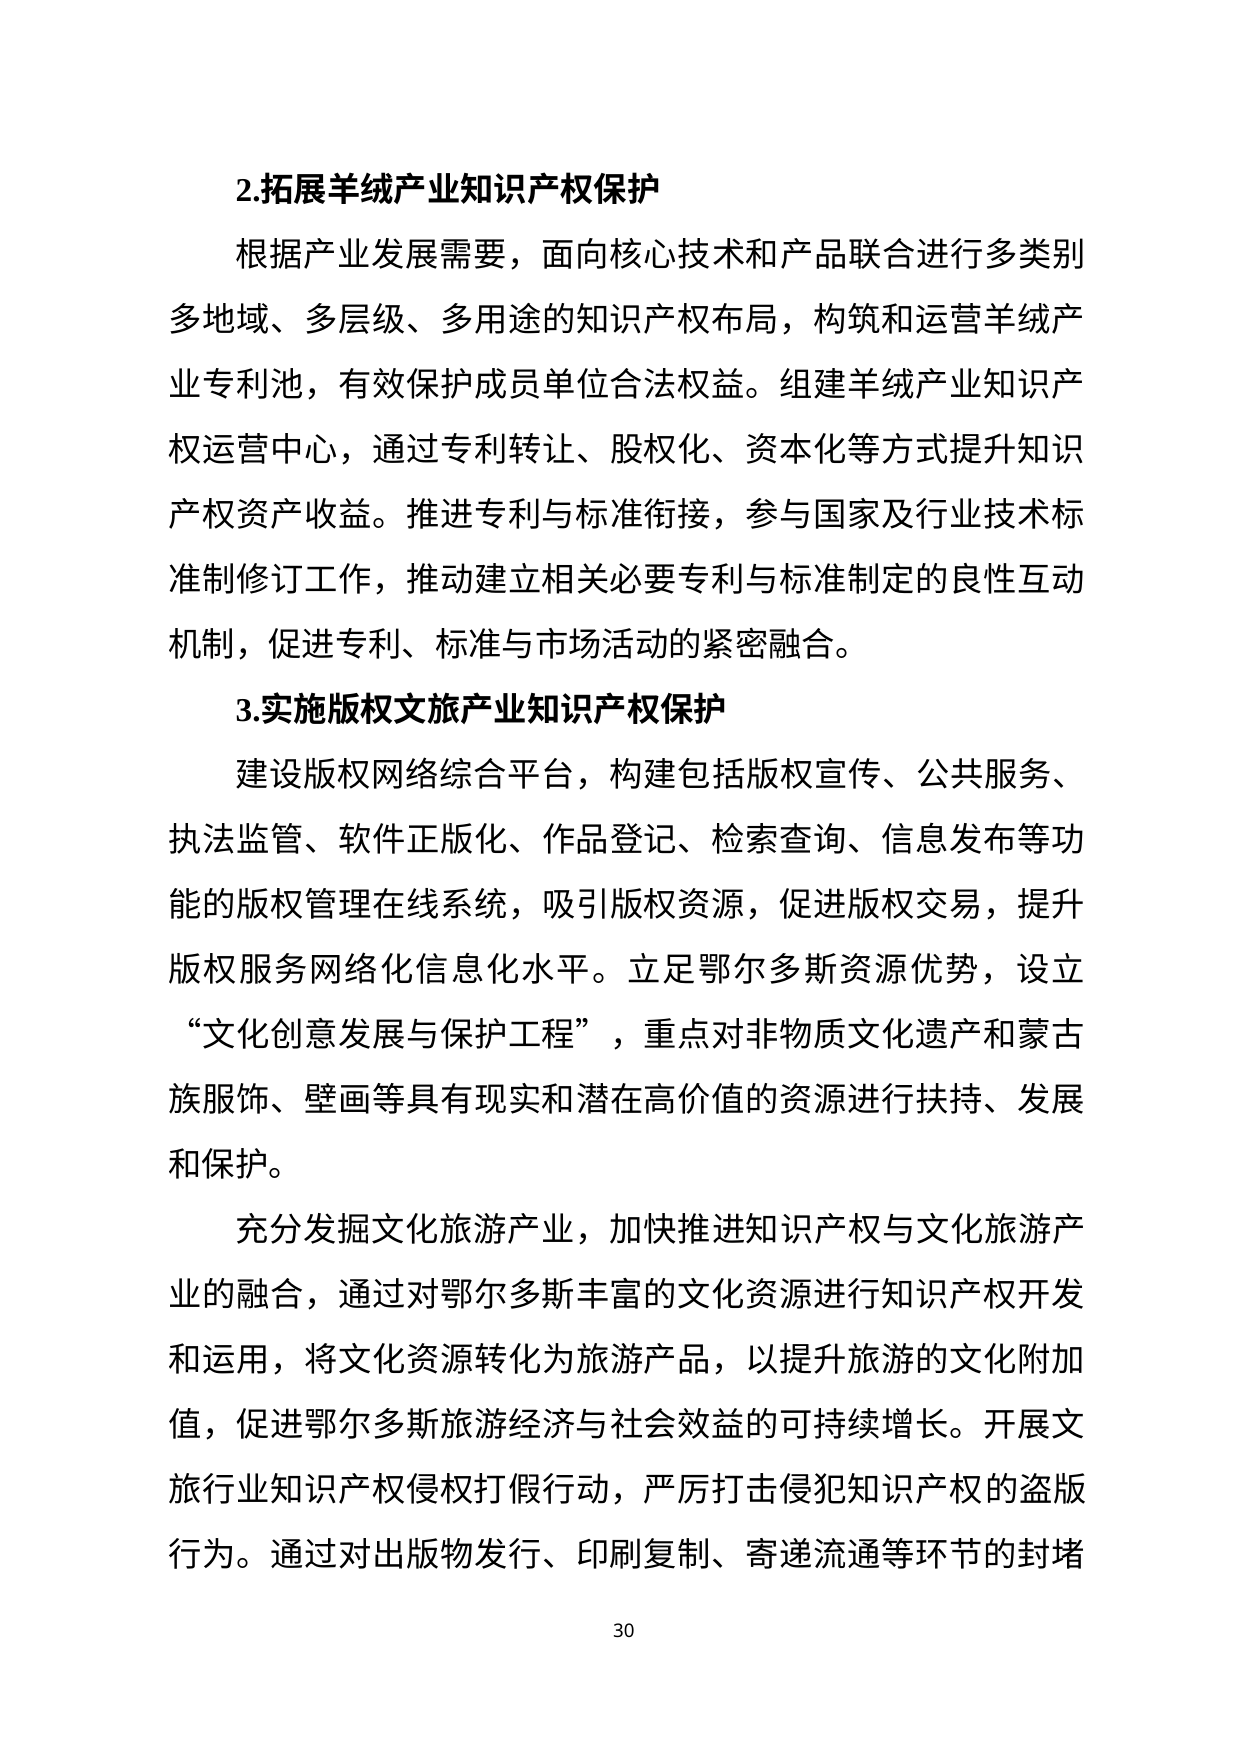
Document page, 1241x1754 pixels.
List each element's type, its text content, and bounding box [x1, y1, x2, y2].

subtitle 2.拓展羊绒产业知识产权保护 [168, 155, 1087, 220]
text 建设版权网络综合平台，构建包括版权宣传、公共服务、执法监管、软件正版化、作品登记、检索查询、信息发布等功能的版权管理在线系统，吸引版权资源，促进版权交易，提升版权服务网络化信息化水平。立足鄂尔多斯资源优势，设立“文化创意发展与保护工程”，重点对非物质文化遗产和蒙古族服饰、壁画等具有现实和潜在高价值的资源进行扶持、发展和保护。 [168, 740, 1087, 1195]
text 根据产业发展需要，面向核心技术和产品联合进行多类别、多地域、多层级、多用途的知识产权布局，构筑和运营羊绒产业专利池，有效保护成员单位合法权益。组建羊绒产业知识产权运营中心，通过专利转让、股权化、资本化等方式提升知识产权资产收益。推进专利与标准衔接，参与国家及行业技术标准制修订工作，推动建立相关必要专利与标准制定的良性互动机制，促进专利、标准与市场活动的紧密融合。 [168, 220, 1087, 675]
subtitle 3.实施版权文旅产业知识产权保护 [168, 675, 1087, 740]
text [168, 1195, 1087, 1585]
